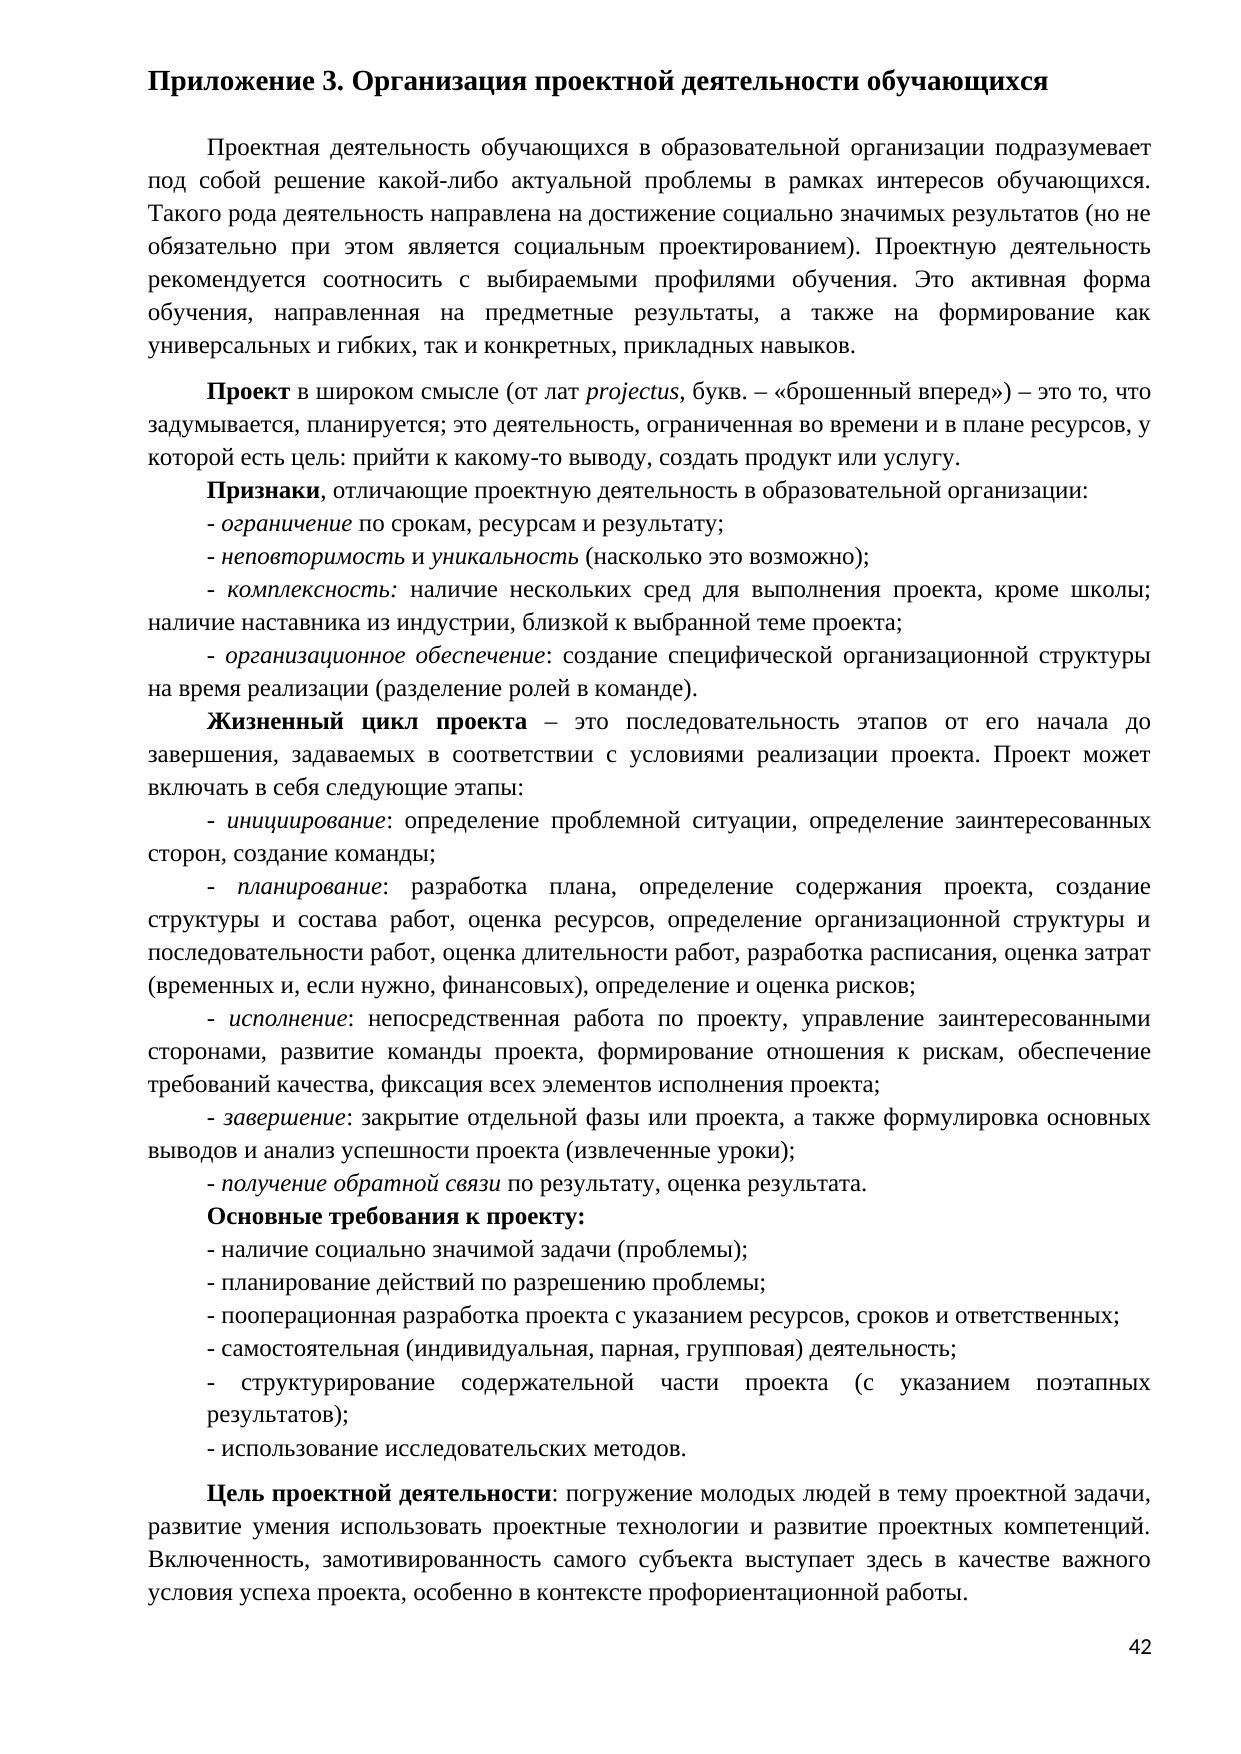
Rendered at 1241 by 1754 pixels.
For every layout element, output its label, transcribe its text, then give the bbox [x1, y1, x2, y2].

text - планирование действий по разрешению проблемы; [207, 1267, 1152, 1296]
text Жизненный цикл проекта – это последовательность этапов от его начала до завершения, задаваемых в соответствии с условиями реализации проекта. Проект может включать в себя следующие этапы: [148, 706, 1152, 801]
text - завершение: закрытие отдельной фазы или проекта, а также формулировка основных выводов и анализ успешности проекта (извлеченные уроки); [148, 1102, 1152, 1164]
text - пооперационная разработка проекта с указанием ресурсов, сроков и ответственных; [207, 1301, 1152, 1329]
subtitle Приложение 3. Организация проектной деятельности обучающихся [148, 63, 1152, 97]
text - планирование: разработка плана, определение содержания проекта, создание структуры и состава работ, оценка ресурсов, определение организационной структуры и последовательности работ, оценка длительности работ, разработка расписания, оценка затрат (временных и, если нужно, финансовых), определение и оценка рисков; [148, 871, 1152, 999]
text - комплексность: наличие нескольких сред для выполнения проекта, кроме школы; наличие наставника из индустрии, близкой к выбранной теме проекта; [148, 574, 1152, 636]
text - инициирование: определение проблемной ситуации, определение заинтересованных сторон, создание команды; [148, 805, 1152, 867]
text Основные требования к проекту: [148, 1201, 1152, 1230]
text Признаки, отличающие проектную деятельность в образовательной организации: [148, 475, 1152, 504]
text - структурирование содержательной части проекта (с указанием поэтапных результатов); [207, 1367, 1152, 1428]
text - использование исследовательских методов. [207, 1433, 1152, 1461]
text - получение обратной связи по результату, оценка результата. [148, 1168, 1152, 1197]
text - наличие социально значимой задачи (проблемы); [207, 1234, 1152, 1263]
text - организационное обеспечение: создание специфической организационной структуры на время реализации (разделение ролей в команде). [148, 640, 1152, 702]
text - исполнение: непосредственная работа по проекту, управление заинтересованными сторонами, развитие команды проекта, формирование отношения к рискам, обеспечение требований качества, фиксация всех элементов исполнения проекта; [148, 1003, 1152, 1098]
text - неповторимость и уникальность (насколько это возможно); [207, 541, 1152, 570]
text - ограничение по срокам, ресурсам и результату; [148, 508, 1152, 537]
text - самостоятельная (индивидуальная, парная, групповая) деятельность; [207, 1333, 1152, 1362]
text Проектная деятельность обучающихся в образовательной организации подразумевает под собой решение какой-либо актуальной проблемы в рамках интересов обучающихся. Такого рода деятельность направлена на достижение социально значимых результатов (но не обязательно при этом является социальным проектированием). Проектную деятельность рекомендуется соотносить с выбираемыми профилями обучения. Это активная форма обучения, направленная на предметные результаты, а также на формирование как универсальных и гибких, так и конкретных, прикладных навыков. [148, 132, 1152, 359]
text Проект в широком смысле (от лат projectus, букв. – «брошенный вперед») – это то, что задумывается, планируется; это деятельность, ограниченная во времени и в плане ресурсов, у которой есть цель: прийти к какому-то выводу, создать продукт или услугу. [148, 376, 1152, 471]
text Цель проектной деятельности: погружение молодых людей в тему проектной задачи, развитие умения использовать проектные технологии и развитие проектных компетенций. Включенность, замотивированность самого субъекта выступает здесь в качестве важного условия успеха проекта, особенно в контексте профориентационной работы. [148, 1478, 1152, 1606]
